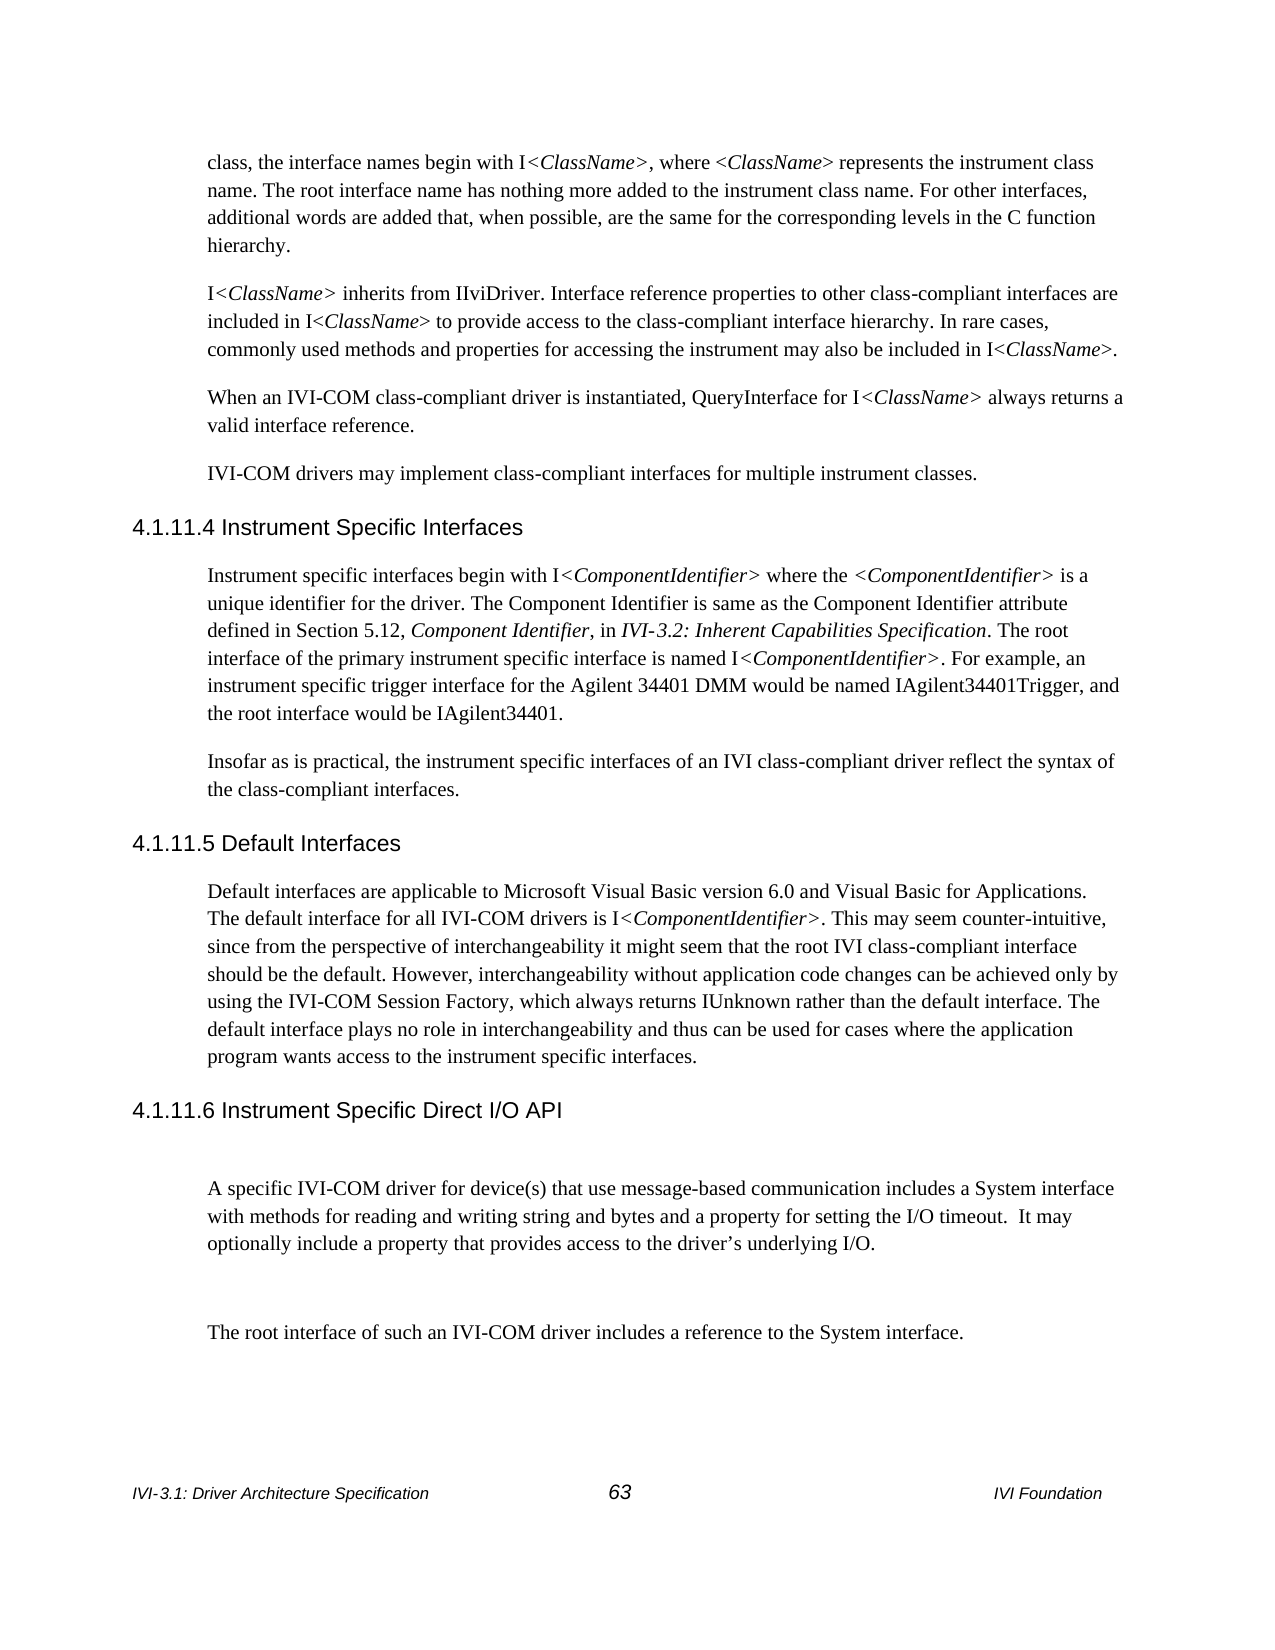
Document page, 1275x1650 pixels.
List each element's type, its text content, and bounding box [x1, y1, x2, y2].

text IVI-COM drivers may implement class-compliant interfaces for multiple instrument classes. [207, 461, 1125, 485]
text When an IVI-COM class-compliant driver is instantiated, QueryInterface for I<ClassName> always returns a valid interface reference. [207, 385, 1125, 437]
text Default interfaces are applicable to Microsoft Visual Basic version 6.0 and Visual Basic for Applications. The default interface for all IVI-COM drivers is I<ComponentIdentifier>. This may seem counter-intuitive, since from the perspective of interchangeability it might seem that the root IVI class-compliant interface should be the default. However, interchangeability without application code changes can be achieved only by using the IVI-COM Session Factory, which always returns IUnknown rather than the default interface. The default interface plays no role in interchangeability and thus can be used for cases where the application program wants access to the instrument specific interfaces. [207, 879, 1125, 1068]
subtitle Default Interfaces [132, 829, 1125, 856]
text The root interface of such an IVI-COM driver includes a reference to the System interface. [207, 1320, 1125, 1344]
text Instrument specific interfaces begin with I<ComponentIdentifier> where the <ComponentIdentifier> is a unique identifier for the driver. The Component Identifier is same as the Component Identifier attribute defined in Section 5.12, Component Identifier, in IVI-3.2: Inherent Capabilities Specification. The root interface of the primary instrument specific interface is named I<ComponentIdentifier>. For example, an instrument specific trigger interface for the Agilent 34401 DMM would be named IAgilent34401Trigger, and the root interface would be IAgilent34401. [207, 563, 1125, 725]
text I<ClassName> inherits from IIviDriver. Interface reference properties to other class-compliant interfaces are included in I<ClassName> to provide access to the class-compliant interface hierarchy. In rare cases, commonly used methods and properties for accessing the instrument may also be included in I<ClassName>. [207, 281, 1125, 361]
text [207, 150, 1125, 257]
text A specific IVI-COM driver for device(s) that use message-based communication includes a System interface with methods for reading and writing string and bytes and a property for setting the I/O timeout. It may optionally include a property that provides access to the driver’s underlying I/O. [207, 1176, 1125, 1255]
text Insofar as is practical, the instrument specific interfaces of an IVI class-compliant driver reflect the syntax of the class-compliant interfaces. [207, 749, 1125, 801]
subtitle Instrument Specific Direct I/O API [132, 1097, 1125, 1123]
subtitle Instrument Specific Interfaces [132, 513, 1125, 540]
